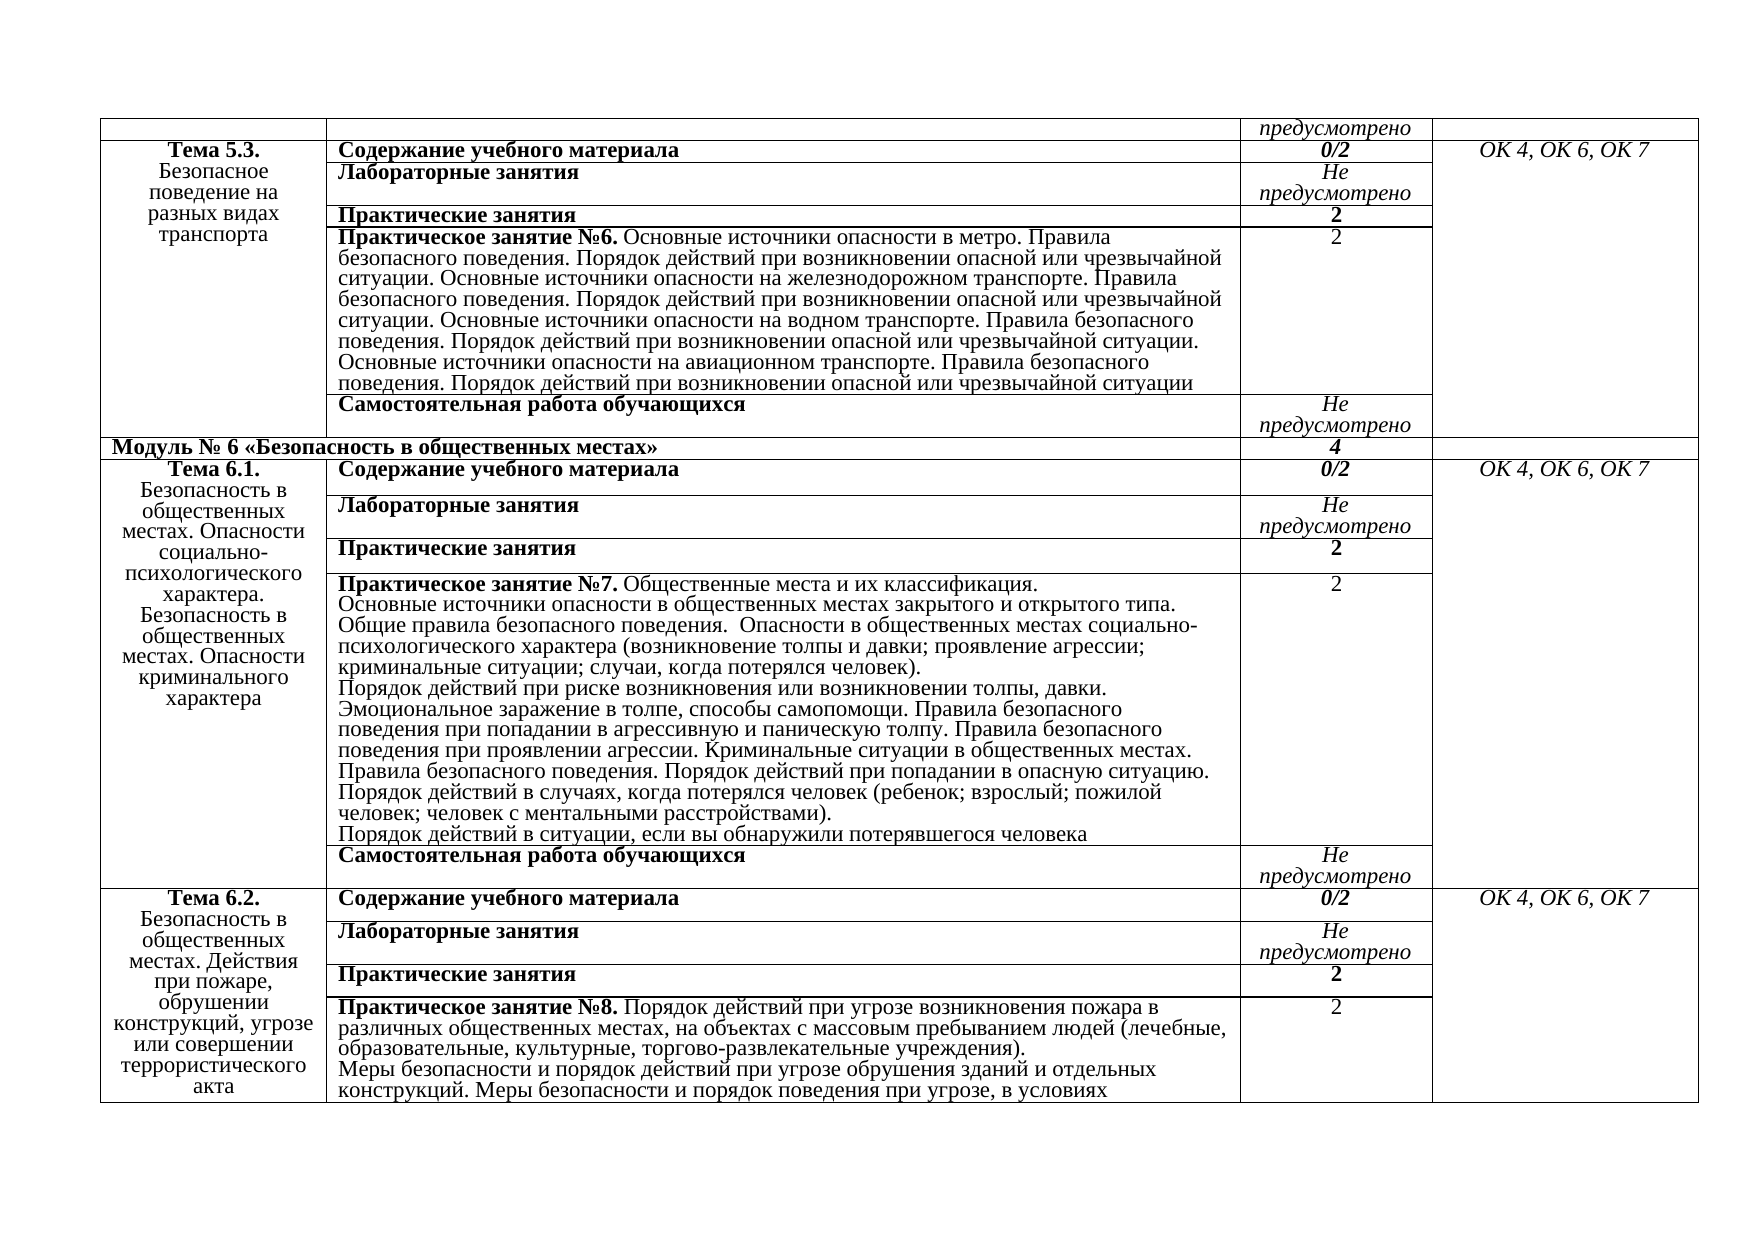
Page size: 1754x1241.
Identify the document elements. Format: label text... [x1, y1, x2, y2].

table_cell Самостоятельная работа обучающихся [327, 846, 1240, 888]
table_cell 2 [1241, 998, 1432, 1102]
table_cell Самостоятельная работа обучающихся [327, 395, 1240, 437]
table_cell Практическое занятие №6. Основные источники опасности в метро. Правила безопасного поведения. Порядок действий при возникновении опасной или чрезвычайной ситуации. Основные источники опасности на железнодорожном транспорте. Правила безопасного поведения. Порядок действий при возникновении опасной или чрезвычайной ситуации. Основные источники опасности на водном транспорте. Правила безопасного поведения. Порядок действий при возникновении опасной или чрезвычайной ситуации. Основные источники опасности на авиационном транспорте. Правила безопасного поведения. Порядок действий при возникновении опасной или чрезвычайной ситуации [327, 228, 1240, 394]
table_cell Не предусмотрено [1241, 922, 1432, 963]
table_cell Не предусмотрено [1241, 395, 1432, 437]
table_cell Практические занятия [327, 539, 1240, 573]
table_cell Не предусмотрено [1241, 496, 1432, 538]
table_cell Практическое занятие №7. Общественные места и их классификация. Основные источники опасности в общественных местах закрытого и открытого типа. Общие правила безопасного поведения. Опасности в общественных местах социально-психологического характера (возникновение толпы и давки; проявление агрессии; криминальные ситуации; случаи, когда потерялся человек). Порядок действий при риске возникновения или возникновении толпы, давки. Эмоциональное заражение в толпе, способы самопомощи. Правила безопасного поведения при попадании в агрессивную и паническую толпу. Правила безопасного поведения при проявлении агрессии. Криминальные ситуации в общественных местах. Правила безопасного поведения. Порядок действий при попадании в опасную ситуацию. Порядок действий в случаях, когда потерялся человек (ребенок; взрослый; пожилой человек; человек с ментальными расстройствами). Порядок действий в ситуации, если вы обнаружили потерявшегося человека [327, 574, 1240, 845]
table_cell Практические занятия [327, 965, 1240, 996]
table_cell 0/2 [1241, 460, 1432, 495]
table_cell Лабораторные занятия [327, 163, 1240, 204]
table_cell 0/2 [1241, 889, 1432, 921]
table_cell Лабораторные занятия [327, 496, 1240, 538]
table_cell Не предусмотрено [1241, 119, 1432, 140]
table_cell Не предусмотрено [1241, 163, 1432, 204]
table_cell Содержание учебного материала [327, 889, 1240, 921]
table_cell Практические занятия [327, 206, 1240, 226]
table_cell Не предусмотрено [1241, 846, 1432, 888]
table_cell 2 [1241, 228, 1432, 394]
table_cell Модуль № 6 «Безопасность в общественных местах» [101, 438, 1240, 459]
table_cell Тема 5.3. Безопасное поведение на разных видах транспорта [101, 141, 326, 437]
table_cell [327, 998, 1240, 1102]
table_cell 0/2 [1241, 141, 1432, 162]
table_cell 2 [1241, 206, 1432, 226]
table_cell Содержание учебного материала [327, 141, 1240, 162]
table_cell Тема 6.1. Безопасность в общественных местах. Опасности социально-психологического характера. Безопасность в общественных местах. Опасности криминального характера [101, 460, 326, 888]
table_cell 4 [1241, 438, 1432, 459]
table_cell 2 [1241, 965, 1432, 996]
table_cell 2 [1241, 539, 1432, 573]
table_cell Содержание учебного материала [327, 460, 1240, 495]
table_cell [1433, 438, 1698, 459]
table_cell ОК 4, ОК 6, ОК 7 [1433, 460, 1698, 888]
table_cell Лабораторные занятия [327, 922, 1240, 963]
table_cell ОК 4, ОК 6, ОК 7 [1433, 141, 1698, 437]
table_cell ОК 4, ОК 6, ОК 7 [1433, 889, 1698, 1102]
table_cell Тема 6.2. Безопасность в общественных местах. Действия при пожаре, обрушении конструкций, угрозе или совершении террористического акта [101, 889, 326, 1102]
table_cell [327, 119, 1240, 140]
table_cell 2 [1241, 574, 1432, 845]
